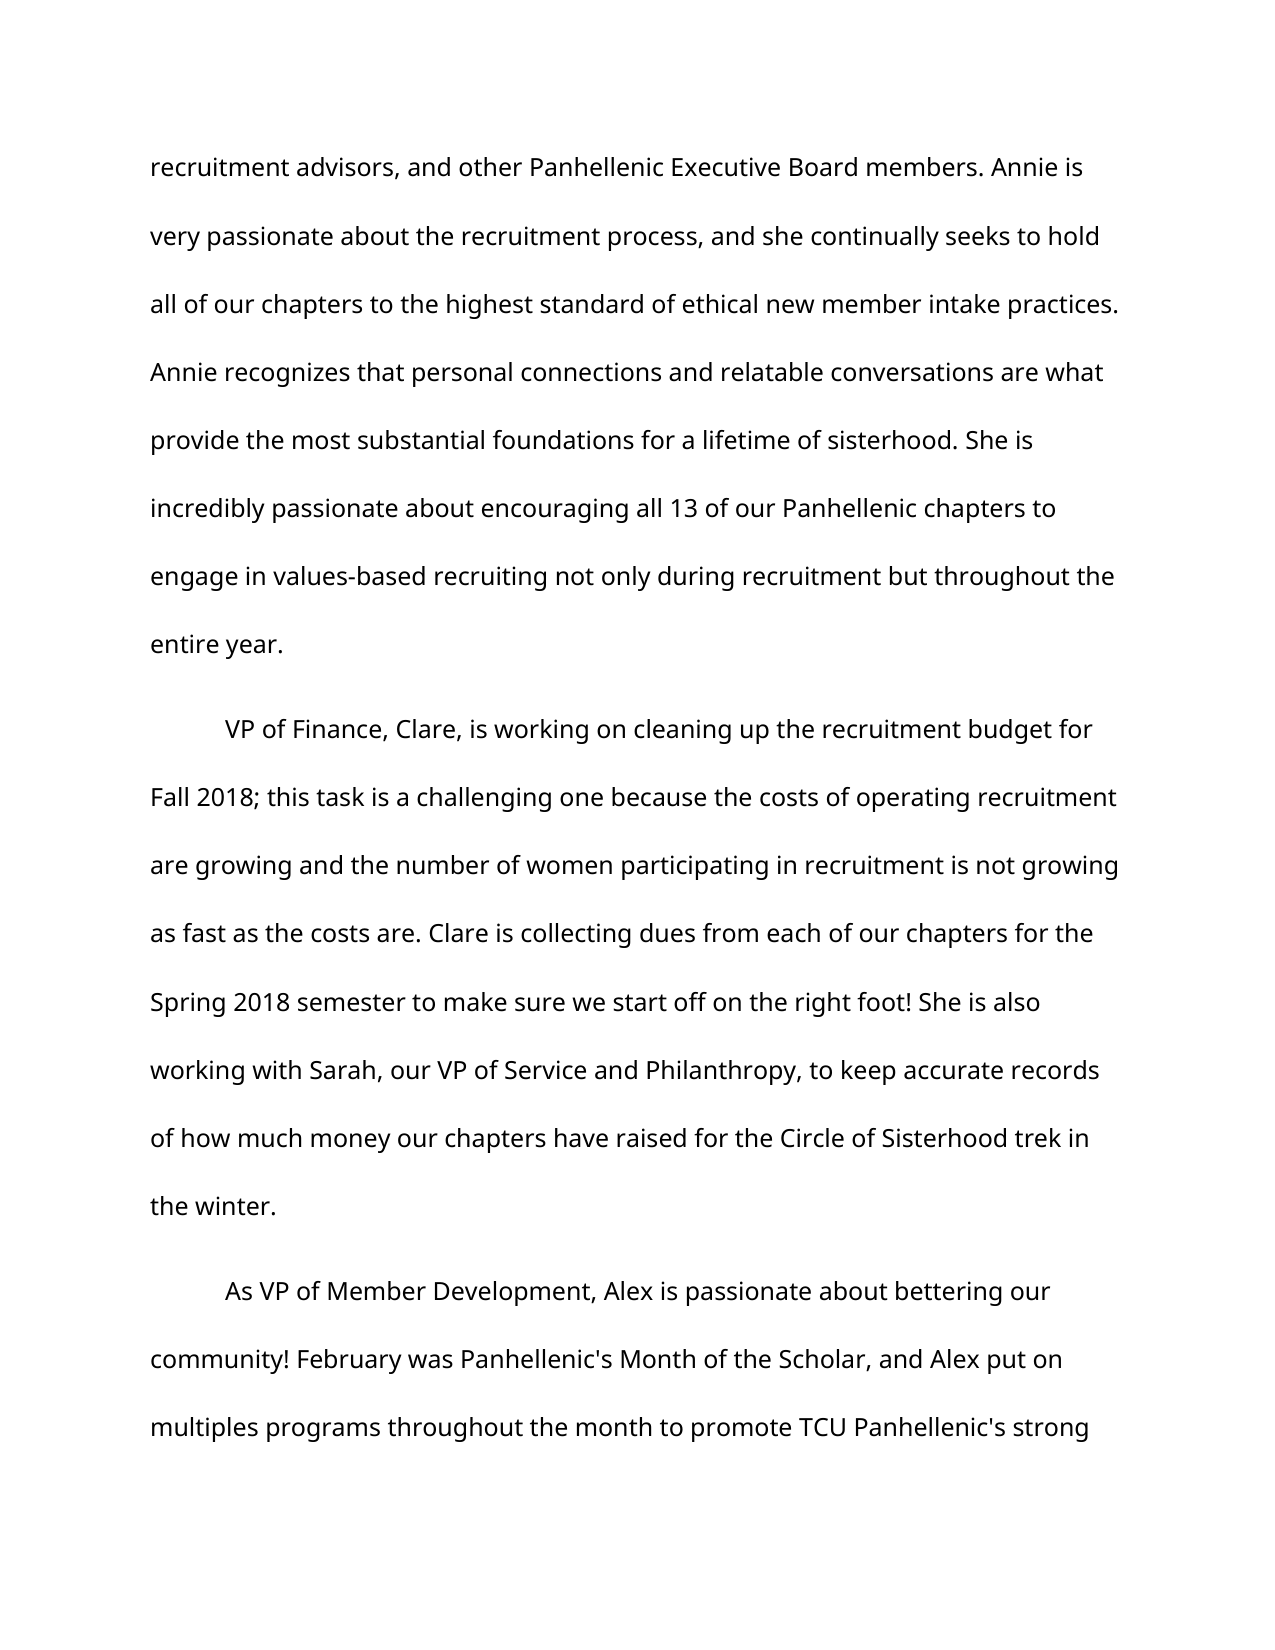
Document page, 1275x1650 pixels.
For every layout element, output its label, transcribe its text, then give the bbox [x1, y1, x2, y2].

text VP of Finance, Clare, is working on cleaning up the recruitment budget for Fall 2018; this task is a challenging one because the costs of operating recruitment are growing and the number of women participating in recruitment is not growing as fast as the costs are. Clare is collecting dues from each of our chapters for the Spring 2018 semester to make sure we start off on the right foot! She is also working with Sarah, our VP of Service and Philanthropy, to keep accurate records of how much money our chapters have raised for the Circle of Sisterhood trek in the winter. [150, 712, 1125, 1223]
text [150, 1273, 1125, 1444]
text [150, 150, 1125, 661]
